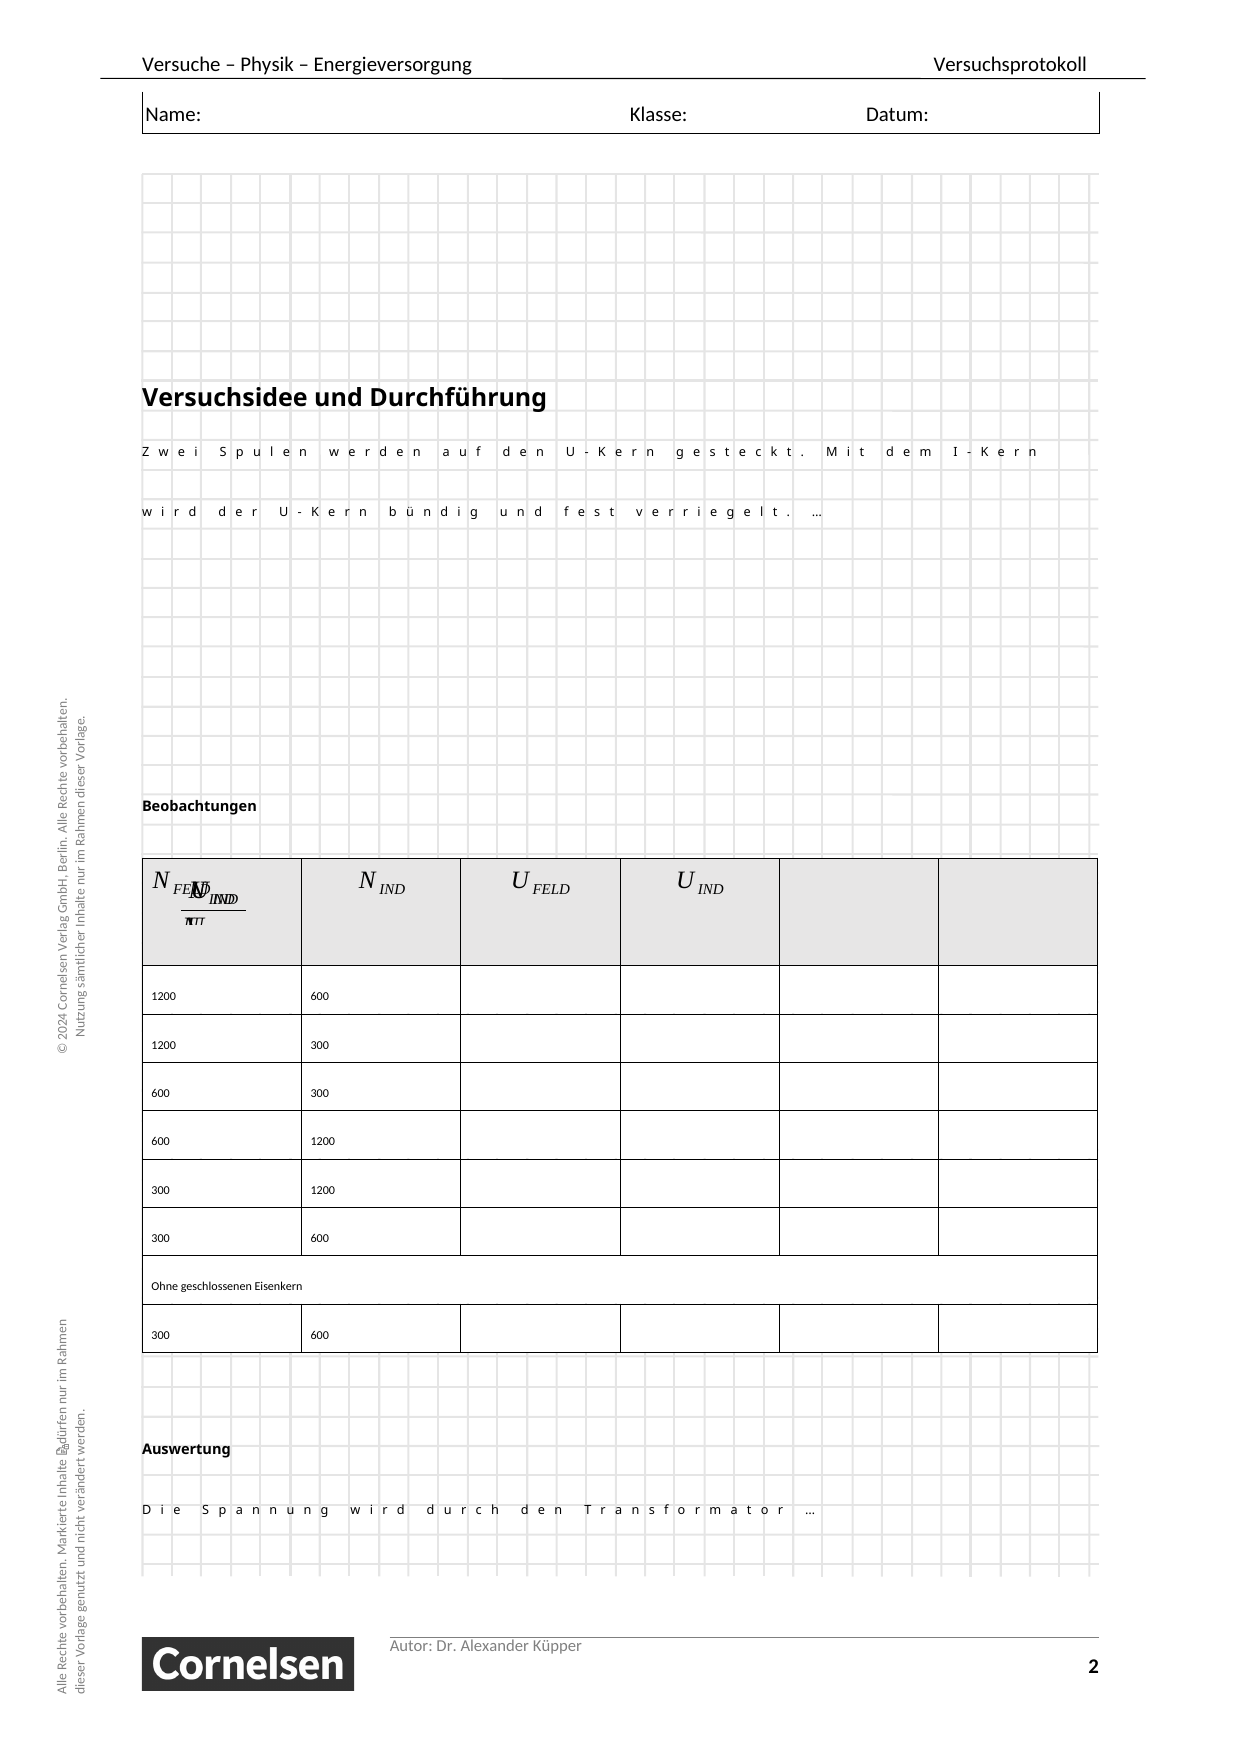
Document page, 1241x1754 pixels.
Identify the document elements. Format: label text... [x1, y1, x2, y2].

table_cell 1200 [302, 1111, 460, 1158]
table_cell [621, 1160, 779, 1207]
table_cell 600 [302, 1305, 460, 1352]
table_cell 1200 [143, 1015, 301, 1062]
table_cell 600 [143, 1111, 301, 1158]
subtitle Beobachtungen [142, 798, 1098, 828]
table_cell [461, 966, 620, 1013]
table_cell 1200 [143, 966, 301, 1013]
table_cell [939, 1015, 1097, 1062]
table_cell [621, 1015, 779, 1062]
table_cell [461, 1208, 620, 1255]
subtitle Versuchsidee und Durchführung [142, 384, 1098, 414]
table_cell [461, 1111, 620, 1158]
table_cell [461, 1305, 620, 1352]
table_cell [621, 1208, 779, 1255]
text Die Spannung wird durch den Transformator … [142, 1501, 1098, 1530]
table_cell [621, 1111, 779, 1158]
table_header [621, 859, 779, 965]
table_cell Ohne geschlossenen Eisenkern [143, 1256, 1097, 1303]
table_header [939, 859, 1097, 965]
table_cell 300 [143, 1160, 301, 1207]
table_cell [939, 966, 1097, 1013]
table_cell 300 [143, 1208, 301, 1255]
table_cell 300 [143, 1305, 301, 1352]
table_cell [461, 1160, 620, 1207]
table_cell [780, 1063, 938, 1110]
table_cell [939, 1111, 1097, 1158]
table_cell [621, 1063, 779, 1110]
table_cell 300 [302, 1015, 460, 1062]
table_cell [780, 966, 938, 1013]
table_cell 600 [143, 1063, 301, 1110]
table_cell [780, 1208, 938, 1255]
table_header [461, 859, 620, 965]
table_cell [780, 1111, 938, 1158]
table_cell [780, 1015, 938, 1062]
table_header [780, 859, 938, 965]
picture [141, 1637, 355, 1691]
table_cell [621, 1305, 779, 1352]
table_cell [939, 1063, 1097, 1110]
table_cell [461, 1015, 620, 1062]
table_cell 600 [302, 1208, 460, 1255]
text Zwei Spulen werden auf den U-Kern gesteckt. Mit dem I-Kern wird der U-Kern bündig und fest verriegelt. … [142, 414, 1098, 532]
table_cell 1200 [302, 1160, 460, 1207]
table_cell 600 [302, 966, 460, 1013]
table_cell [780, 1160, 938, 1207]
table_cell [939, 1160, 1097, 1207]
table_cell [461, 1063, 620, 1110]
table_cell [780, 1305, 938, 1352]
table_cell [939, 1208, 1097, 1255]
subtitle Auswertung [142, 1442, 1098, 1471]
table_cell [621, 966, 779, 1013]
table_cell [939, 1305, 1097, 1352]
table_cell 300 [302, 1063, 460, 1110]
table_header [143, 859, 301, 965]
picture [55, 1444, 69, 1457]
table_header [302, 859, 460, 965]
